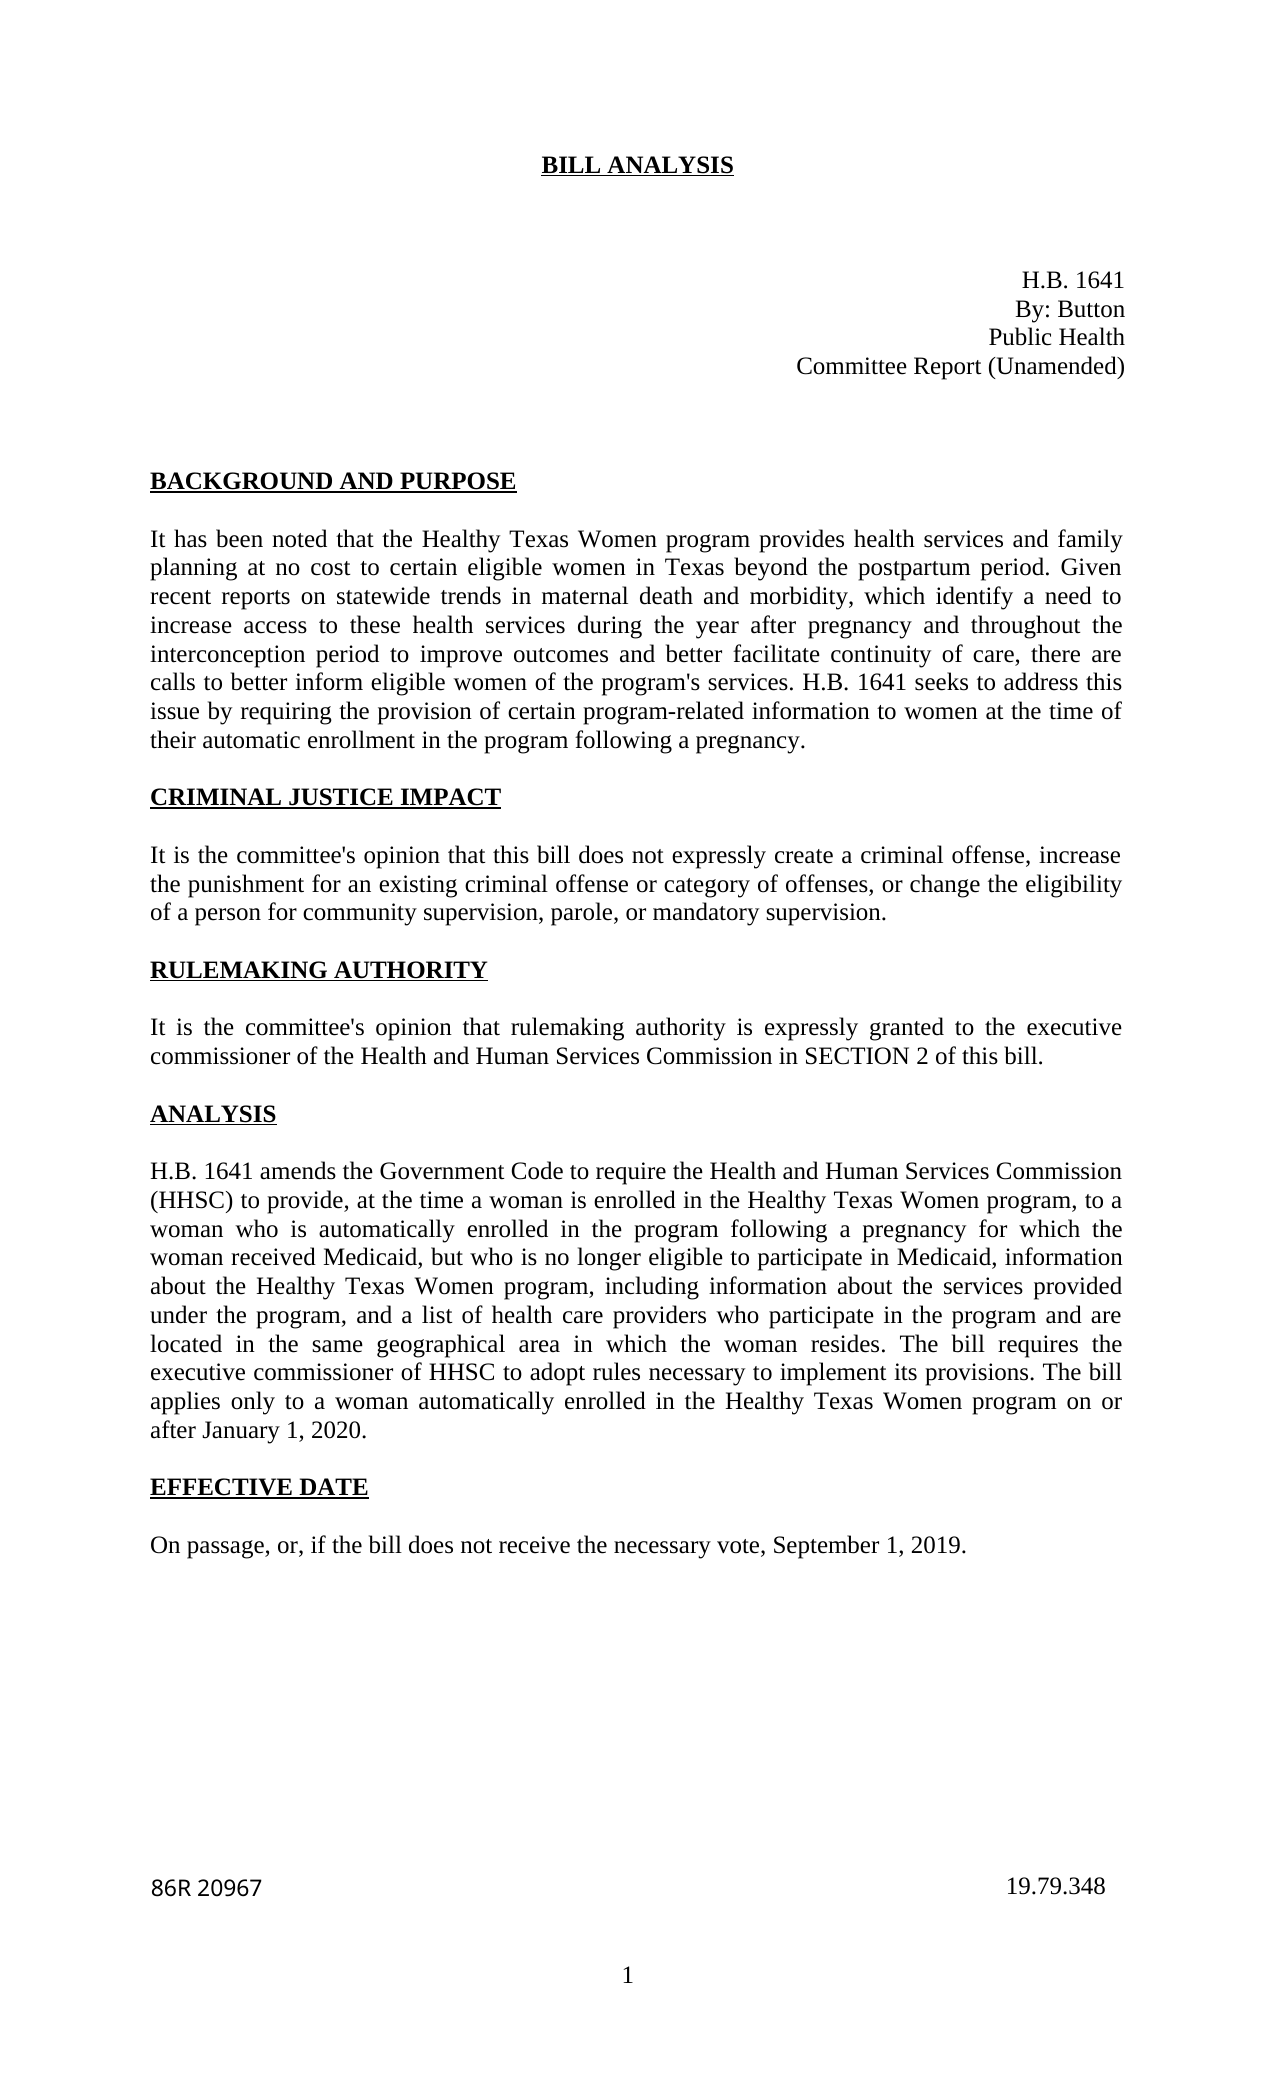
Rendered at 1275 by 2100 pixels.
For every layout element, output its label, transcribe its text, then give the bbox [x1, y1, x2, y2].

table_header H.B. 1641 [139, 265, 1136, 294]
table_header BACKGROUND AND PURPOSE It has been noted that the Healthy Texas Women program provides health services and family planning at no cost to certain eligible women in Texas beyond the postpartum period. Given recent reports on statewide trends in maternal death and morbidity, which identify a need to increase access to these health services during the year after pregnancy and throughout the interconception period to improve outcomes and better facilitate continuity of care, there are calls to better inform eligible women of the program's services. H.B. 1641 seeks to address this issue by requiring the provision of certain program-related information to women at the time of their automatic enrollment in the program following a pregnancy. [138, 466, 1136, 782]
table_cell EFFECTIVE DATE On passage, or, if the bill does not receive the necessary vote, September 1, 2019. [138, 1473, 1136, 1587]
table_cell Public Health [139, 323, 1136, 351]
table_cell ANALYSIS H.B. 1641 amends the Government Code to require the Health and Human Services Commission (HHSC) to provide, at the time a woman is enrolled in the Healthy Texas Women program, to a woman who is automatically enrolled in the program following a pregnancy for which the woman received Medicaid, but who is no longer eligible to participate in Medicaid, information about the Healthy Texas Women program, including information about the services provided under the program, and a list of health care providers who participate in the program and are located in the same geographical area in which the woman resides. The bill requires the executive commissioner of HHSC to adopt rules necessary to implement its provisions. The bill applies only to a woman automatically enrolled in the Healthy Texas Women program on or after January 1, 2020. [138, 1099, 1136, 1472]
table_header BILL ANALYSIS [139, 150, 1136, 179]
table_cell RULEMAKING AUTHORITY It is the committee's opinion that rulemaking authority is expressly granted to the executive commissioner of the Health and Human Services Commission in SECTION 2 of this bill. [138, 955, 1136, 1099]
table_cell Committee Report (Unamended) [139, 351, 1136, 380]
table_cell CRIMINAL JUSTICE IMPACT It is the committee's opinion that this bill does not expressly create a criminal offense, increase the punishment for an existing criminal offense or category of offenses, or change the eligibility of a person for community supervision, parole, or mandatory supervision. [138, 783, 1136, 955]
table_cell By: Button [139, 294, 1136, 322]
